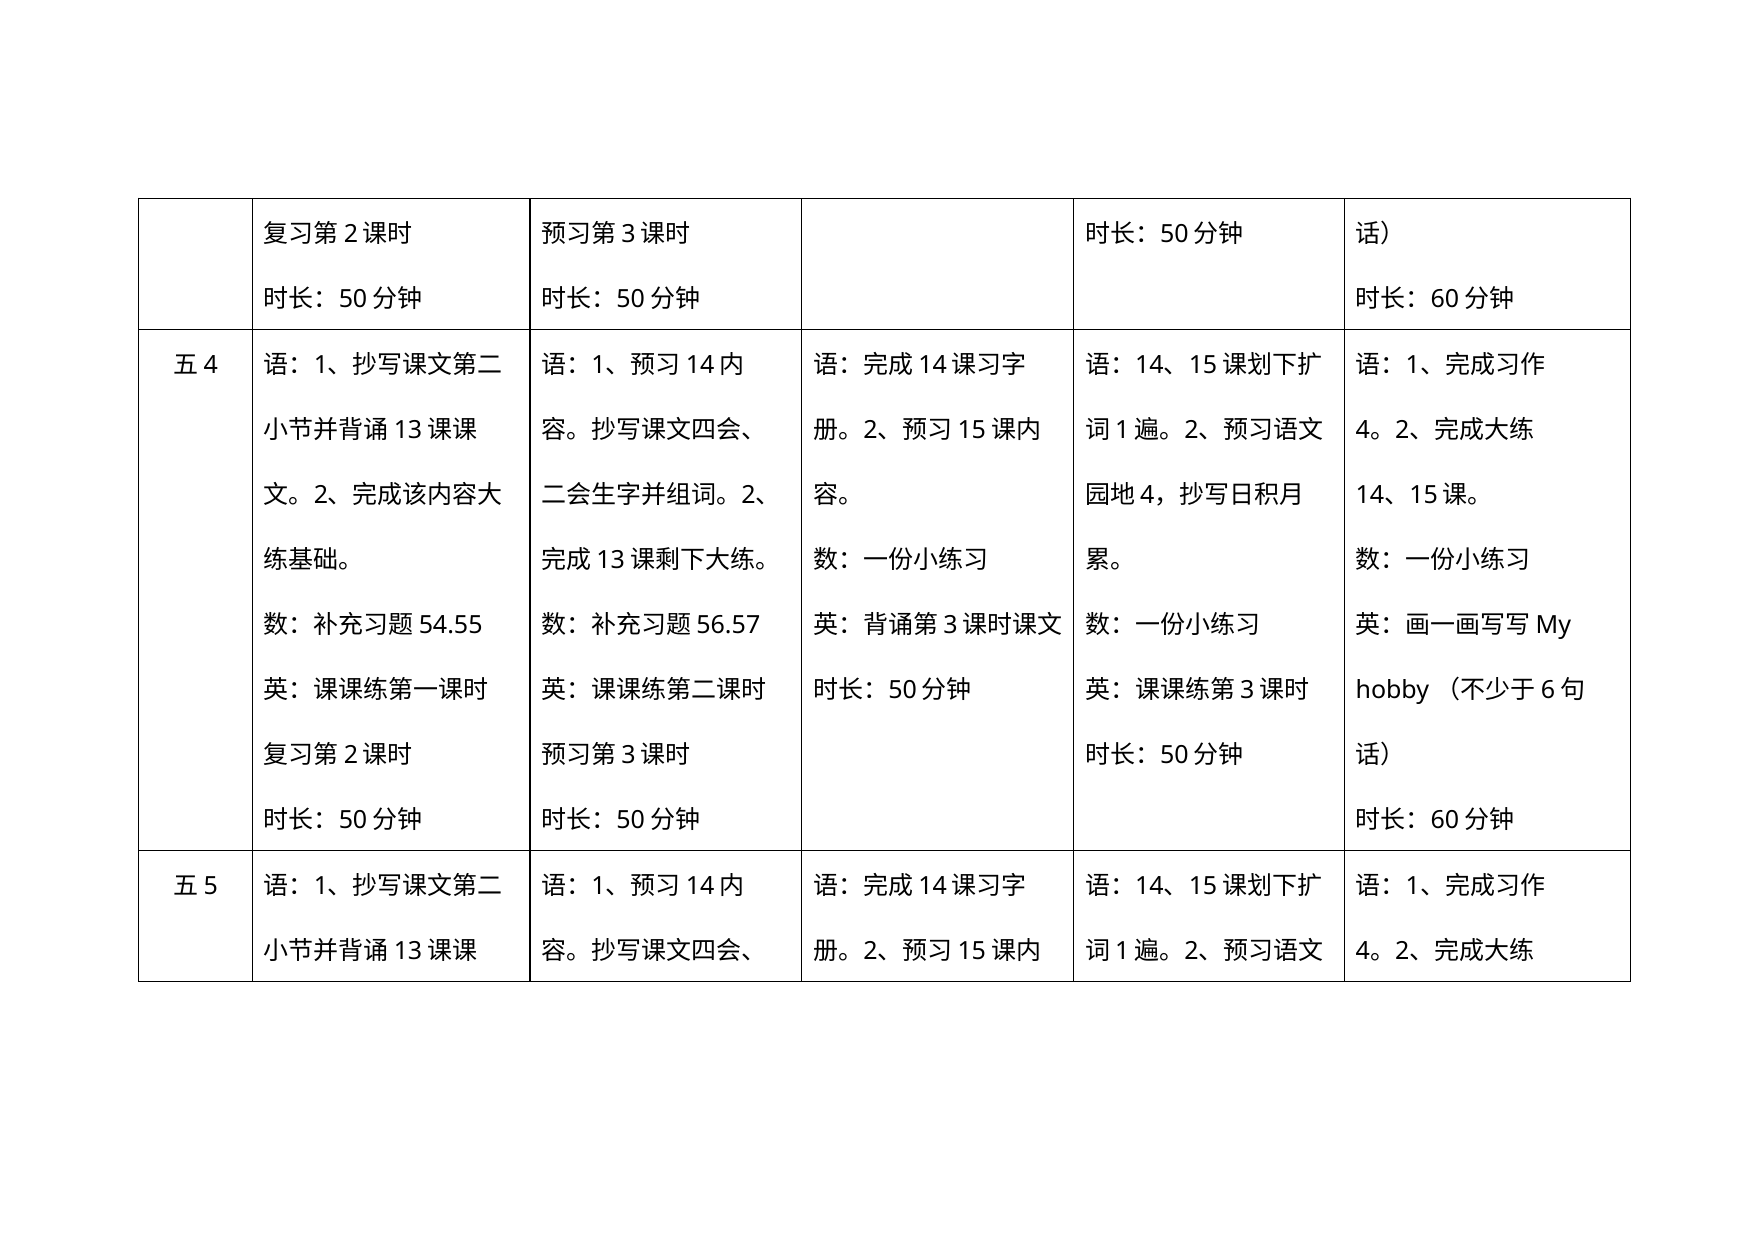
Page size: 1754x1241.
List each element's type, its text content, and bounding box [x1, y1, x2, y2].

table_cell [1345, 199, 1630, 329]
table_cell 五5 [139, 851, 252, 981]
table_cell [531, 851, 801, 981]
table_cell 语：14、15课划下扩词1遍。2、预习语文园地4，抄写日积月累。 数：一份小练习 英：课课练第3课时 时长：50分钟 [1074, 330, 1344, 850]
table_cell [802, 199, 1073, 329]
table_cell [531, 199, 801, 329]
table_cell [253, 851, 529, 981]
table_cell 语：完成14课习字册。2、预习15课内容。 数：一份小练习 英：背诵第3课时课文 时长：50分钟 [802, 330, 1073, 850]
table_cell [1345, 851, 1630, 981]
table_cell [1074, 851, 1344, 981]
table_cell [253, 199, 529, 329]
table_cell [1074, 199, 1344, 329]
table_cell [802, 851, 1073, 981]
table_cell 五4 [139, 330, 252, 850]
table_cell 语：1、完成习作4。2、完成大练14、15课。 数：一份小练习 英：画一画写写My hobby （不少于6句话） 时长：60分钟 [1345, 330, 1630, 850]
table_cell 五3 [139, 199, 252, 329]
table_cell 语：1、抄写课文第二小节并背诵13课课文。2、完成该内容大练基础。 数：补充习题54.55 英：课课练第一课时 复习第2课时 时长：50分钟 [253, 330, 529, 850]
table_cell 语：1、预习14内容。抄写课文四会、二会生字并组词。2、完成13课剩下大练。 数：补充习题56.57 英：课课练第二课时 预习第3课时 时长：50分钟 [531, 330, 801, 850]
